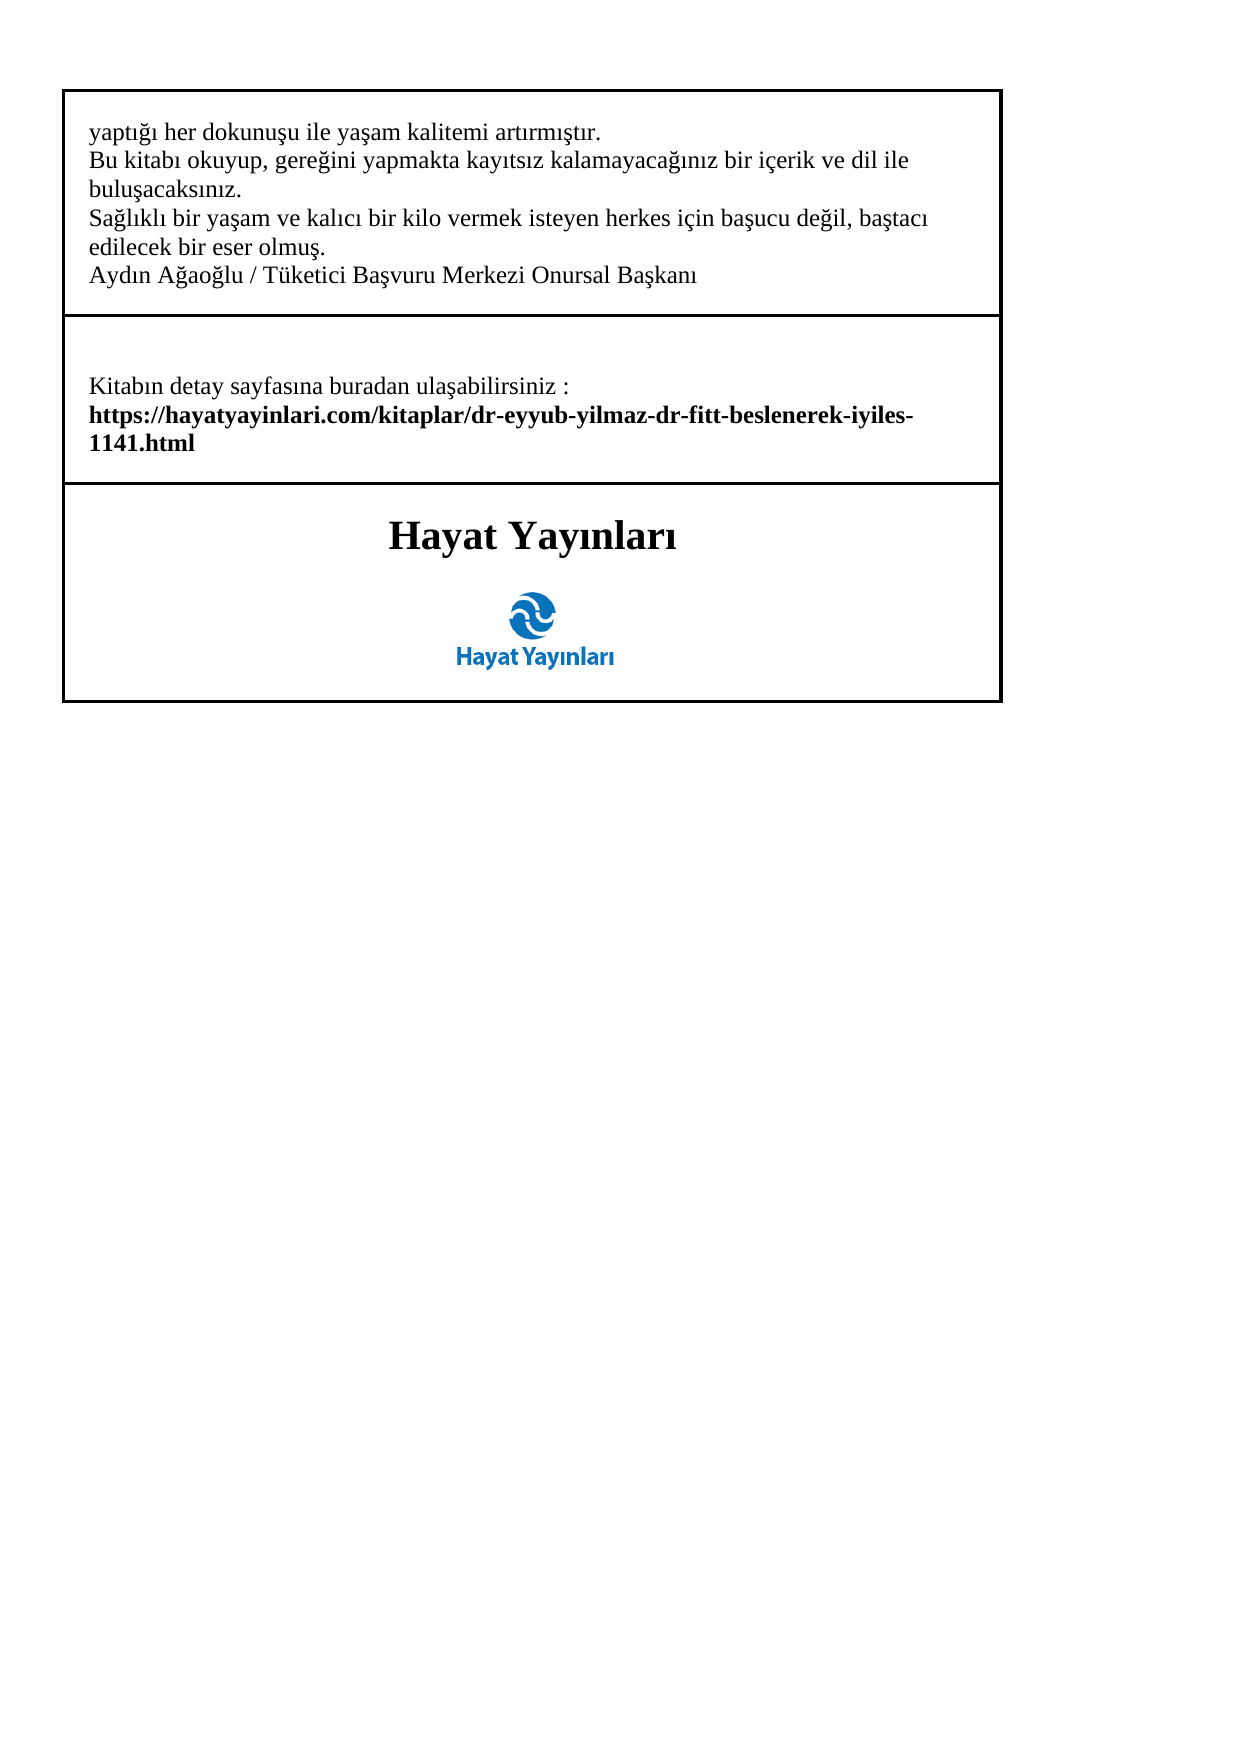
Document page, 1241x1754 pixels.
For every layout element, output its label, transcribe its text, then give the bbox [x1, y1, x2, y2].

table_cell Kitabın detay sayfasına buradan ulaşabilirsiniz : https://hayatyayinlari.com/kitaplar/dr-eyyub-yilmaz-dr-fitt-beslenerek-iyiles-1141.html [65, 317, 999, 482]
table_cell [65, 92, 999, 314]
table_cell Hayat Yayınları [65, 485, 999, 700]
picture [428, 586, 637, 675]
